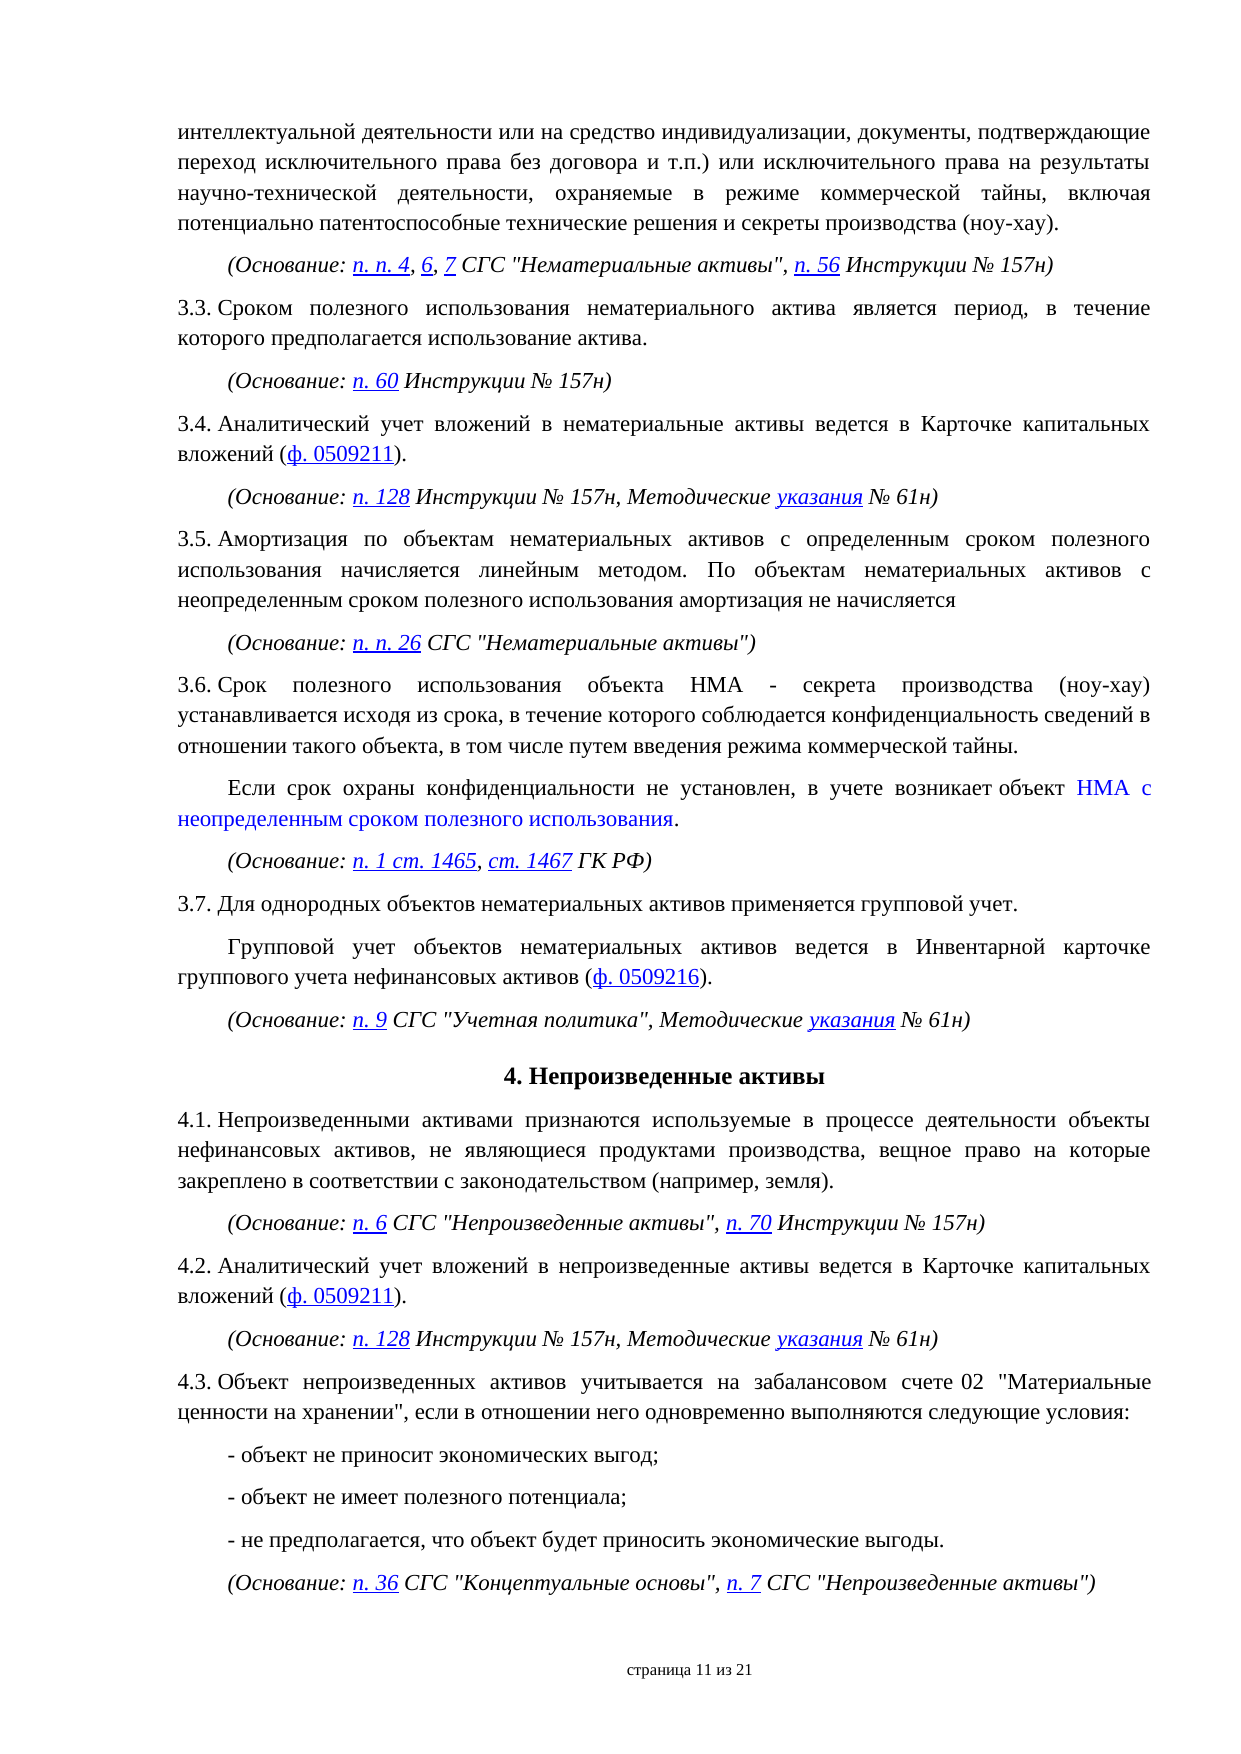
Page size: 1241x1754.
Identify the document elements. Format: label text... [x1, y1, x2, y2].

subtitle Аналитический учет вложений в нематериальные активы ведется в Карточке капитальных вложений (ф. 0509211). [177, 410, 1152, 466]
text - объект не приносит экономических выгод; [177, 1441, 1152, 1467]
text Если срок охраны конфиденциальности не установлен, в учете возникает объект НМА с неопределенным сроком полезного использования. [177, 774, 1152, 831]
subtitle Непроизведенными активами признаются используемые в процессе деятельности объекты нефинансовых активов, не являющиеся продуктами производства, вещное право на которые закреплено в соответствии с законодательством (например, земля). [177, 1106, 1152, 1193]
text - объект не имеет полезного потенциала; [177, 1483, 1152, 1510]
subtitle Сроком полезного использования нематериального актива является период, в течение которого предполагается использование актива. [177, 294, 1152, 351]
text (Основание: п. 1 ст. 1465, ст. 1467 ГК РФ) [177, 847, 1152, 874]
text (Основание: п. 9 СГС "Учетная политика", Методические указания № 61н) [177, 1006, 1152, 1032]
text (Основание: п. 36 СГС "Концептуальные основы", п. 7 СГС "Непроизведенные активы") [177, 1569, 1152, 1595]
text (Основание: п. п. 26 СГС "Нематериальные активы") [177, 628, 1152, 655]
text - не предполагается, что объект будет приносить экономические выгоды. [177, 1526, 1152, 1552]
subtitle Непроизведенные активы [177, 1061, 1152, 1089]
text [177, 118, 1152, 235]
text (Основание: п. 128 Инструкции № 157н, Методические указания № 61н) [177, 483, 1152, 509]
text (Основание: п. 60 Инструкции № 157н) [177, 367, 1152, 393]
text Групповой учет объектов нематериальных активов ведется в Инвентарной карточке группового учета нефинансовых активов (ф. 0509216). [177, 933, 1152, 989]
subtitle Аналитический учет вложений в непроизведенные активы ведется в Карточке капитальных вложений (ф. 0509211). [177, 1252, 1152, 1309]
subtitle Объект непроизведенных активов учитывается на забалансовом счете 02 "Материальные ценности на хранении", если в отношении него одновременно выполняются следующие условия: [177, 1368, 1152, 1424]
text (Основание: п. п. 4, 6, 7 СГС "Нематериальные активы", п. 56 Инструкции № 157н) [177, 251, 1152, 278]
subtitle Срок полезного использования объекта НМА - секрета производства (ноу-хау) устанавливается исходя из срока, в течение которого соблюдается конфиденциальность сведений в отношении такого объекта, в том числе путем введения режима коммерческой тайны. [177, 671, 1152, 758]
subtitle Амортизация по объектам нематериальных активов с определенным сроком полезного использования начисляется линейным методом. По объектам нематериальных активов с неопределенным сроком полезного использования амортизация не начисляется [177, 525, 1152, 612]
text (Основание: п. 128 Инструкции № 157н, Методические указания № 61н) [177, 1325, 1152, 1351]
subtitle Для однородных объектов нематериальных активов применяется групповой учет. [177, 890, 1152, 916]
text (Основание: п. 6 СГС "Непроизведенные активы", п. 70 Инструкции № 157н) [177, 1209, 1152, 1236]
